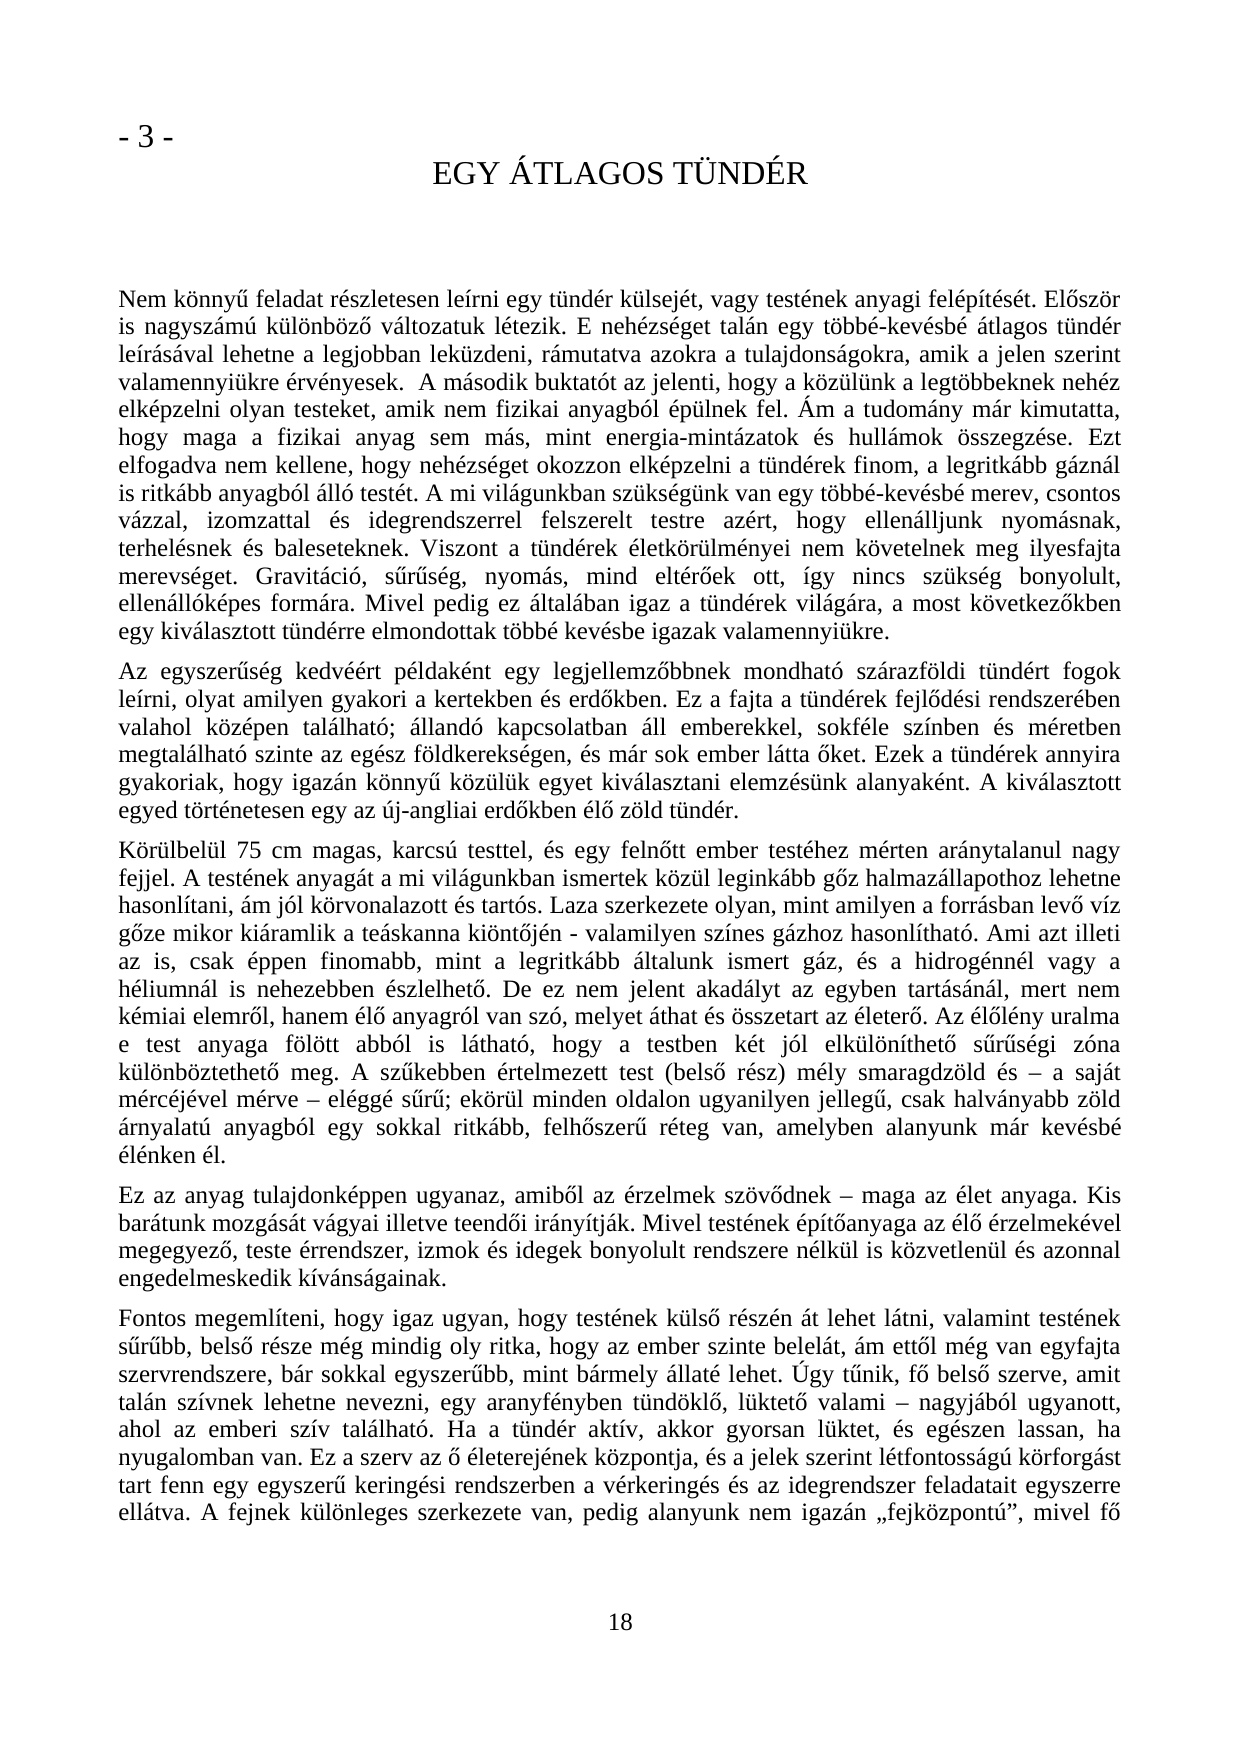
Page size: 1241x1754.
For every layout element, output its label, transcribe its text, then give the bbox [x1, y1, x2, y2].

text Nem könnyű feladat részletesen leírni egy tündér külsejét, vagy testének anyagi felépítését. Először is nagyszámú különböző változatuk létezik. E nehézséget talán egy többé-kevésbé átlagos tündér leírásával lehetne a legjobban leküzdeni, rámutatva azokra a tulajdonságokra, amik a jelen szerint valamennyiükre érvényesek. A második buktatót az jelenti, hogy a közülünk a legtöbbeknek nehéz elképzelni olyan testeket, amik nem fizikai anyagból épülnek fel. Ám a tudomány már kimutatta, hogy maga a fizikai anyag sem más, mint energia-mintázatok és hullámok összegzése. Ezt elfogadva nem kellene, hogy nehézséget okozzon elképzelni a tündérek finom, a legritkább gáznál is ritkább anyagból álló testét. A mi világunkban szükségünk van egy többé-kevésbé merev, csontos vázzal, izomzattal és idegrendszerrel felszerelt testre azért, hogy ellenálljunk nyomásnak, terhelésnek és baleseteknek. Viszont a tündérek életkörülményei nem követelnek meg ilyesfajta merevséget. Gravitáció, sűrűség, nyomás, mind eltérőek ott, így nincs szükség bonyolult, ellenállóképes formára. Mivel pedig ez általában igaz a tündérek világára, a most következőkben egy kiválasztott tündérre elmondottak többé kevésbe igazak valamennyiükre. [118, 285, 1122, 645]
text - 3 - [118, 118, 1122, 155]
text Az egyszerűség kedvéért példaként egy legjellemzőbbnek mondható szárazföldi tündért fogok leírni, olyat amilyen gyakori a kertekben és erdőkben. Ez a fajta a tündérek fejlődési rendszerében valahol középen található; állandó kapcsolatban áll emberekkel, sokféle színben és méretben megtalálható szinte az egész földkerekségen, és már sok ember látta őket. Ezek a tündérek annyira gyakoriak, hogy igazán könnyű közülük egyet kiválasztani elemzésünk alanyaként. A kiválasztott egyed történetesen egy az új-angliai erdőkben élő zöld tündér. [118, 657, 1122, 824]
text Ez az anyag tulajdonképpen ugyanaz, amiből az érzelmek szövődnek – maga az élet anyaga. Kis barátunk mozgását vágyai illetve teendői irányítják. Mivel testének építőanyaga az élő érzelmekével megegyező, teste érrendszer, izmok és idegek bonyolult rendszere nélkül is közvetlenül és azonnal engedelmeskedik kívánságainak. [118, 1181, 1122, 1292]
text EGY ÁTLAGOS TÜNDÉR [118, 155, 1122, 192]
text Körülbelül 75 cm magas, karcsú testtel, és egy felnőtt ember testéhez mérten aránytalanul nagy fejjel. A testének anyagát a mi világunkban ismertek közül leginkább gőz halmazállapothoz lehetne hasonlítani, ám jól körvonalazott és tartós. Laza szerkezete olyan, mint amilyen a forrásban levő víz gőze mikor kiáramlik a teáskanna kiöntőjén - valamilyen színes gázhoz hasonlítható. Ami azt illeti az is, csak éppen finomabb, mint a legritkább általunk ismert gáz, és a hidrogénnél vagy a héliumnál is nehezebben észlelhető. De ez nem jelent akadályt az egyben tartásánál, mert nem kémiai elemről, hanem élő anyagról van szó, melyet áthat és összetart az életerő. Az élőlény uralma e test anyaga fölött abból is látható, hogy a testben két jól elkülöníthető sűrűségi zóna különböztethető meg. A szűkebben értelmezett test (belső rész) mély smaragdzöld és – a saját mércéjével mérve – eléggé sűrű; ekörül minden oldalon ugyanilyen jellegű, csak halványabb zöld árnyalatú anyagból egy sokkal ritkább, felhőszerű réteg van, amelyben alanyunk már kevésbé élénken él. [118, 836, 1122, 1169]
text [118, 1304, 1122, 1526]
